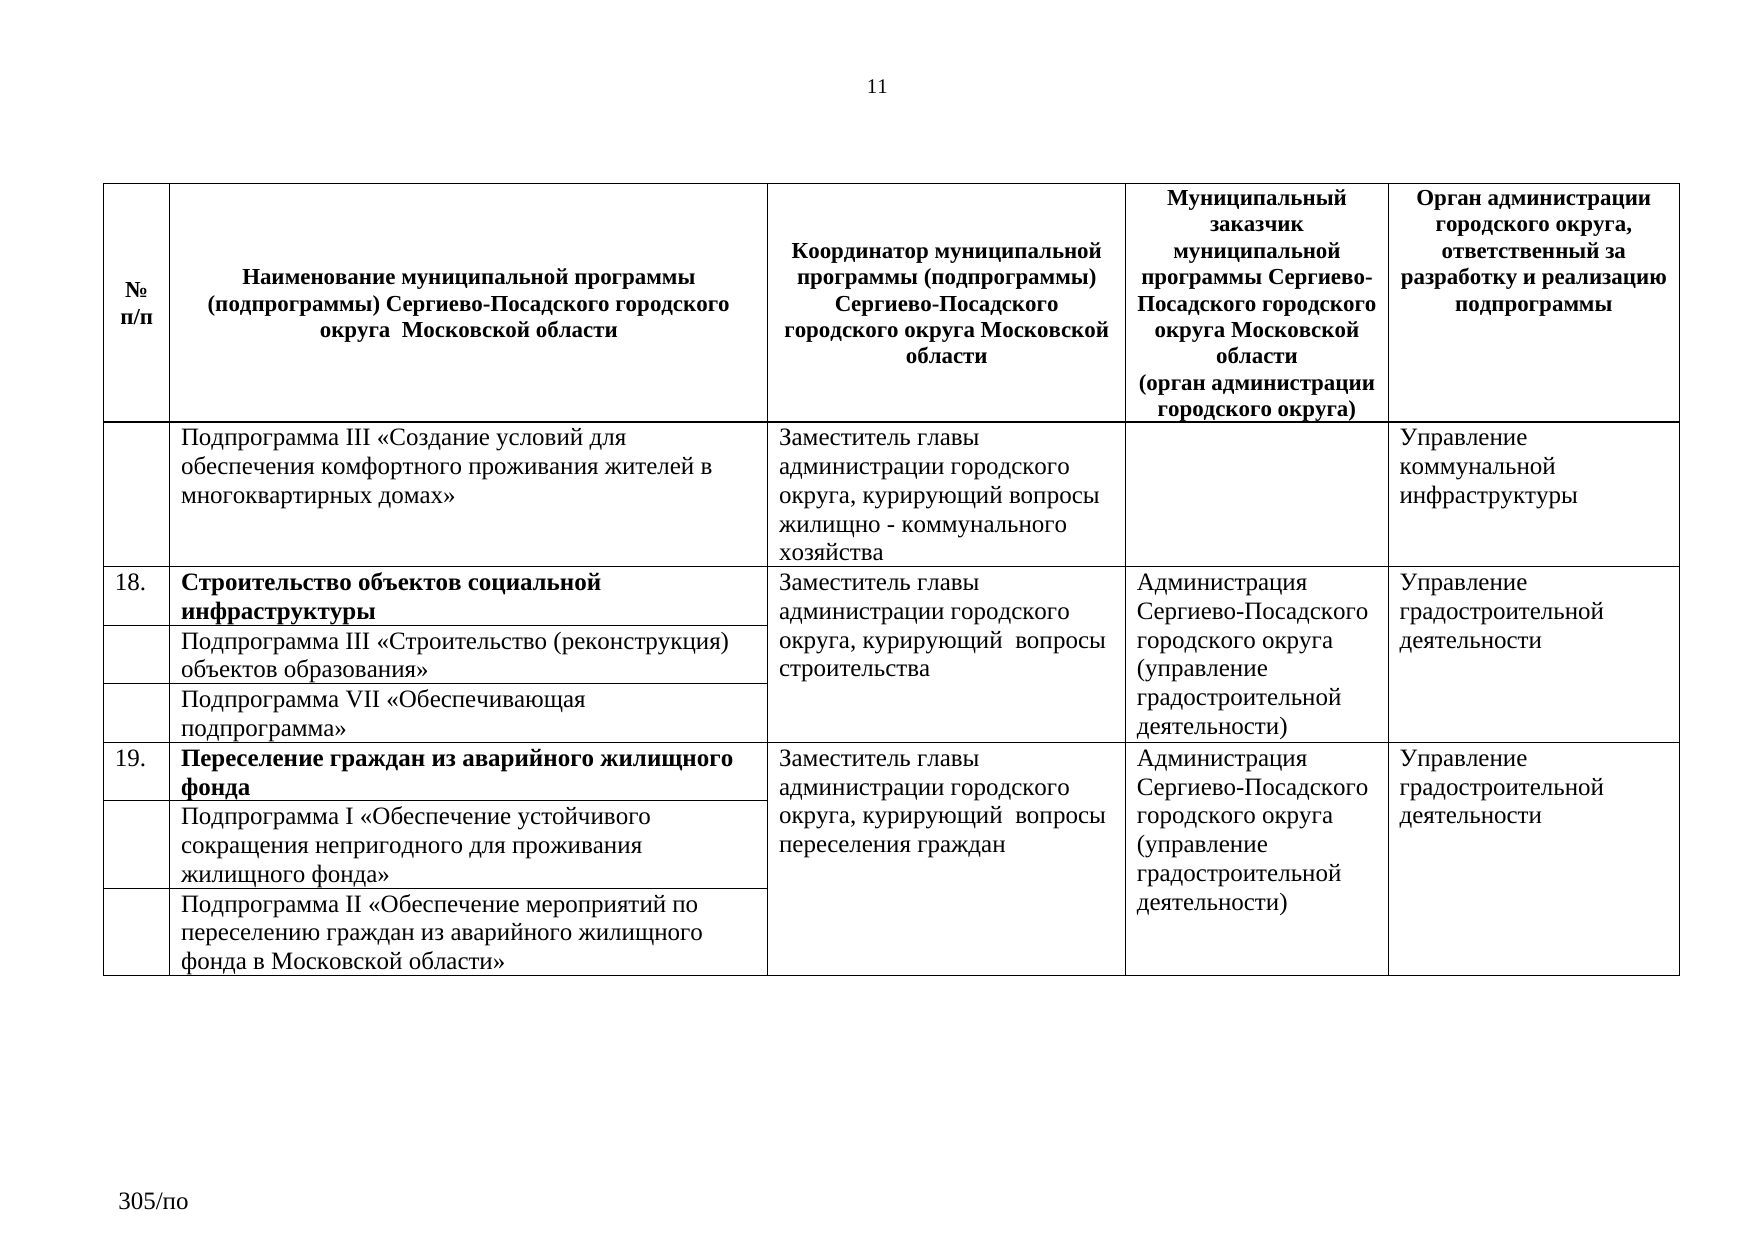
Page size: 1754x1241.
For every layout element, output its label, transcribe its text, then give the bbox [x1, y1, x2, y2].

table_header Координатор муниципальной программы (подпрограммы) Сергиево-Посадского городского округа Московской области [768, 184, 1125, 421]
table_header № п/п [104, 184, 169, 421]
table_cell Заместитель главы администрации городского округа, курирующий вопросы строительства [768, 567, 1125, 742]
table_cell [104, 626, 169, 683]
table_cell Заместитель главы администрации городского округа, курирующий вопросы переселения граждан [768, 743, 1125, 975]
table_cell Строительство объектов социальной инфраструктуры [170, 567, 767, 625]
table_cell [104, 889, 169, 975]
table_cell [104, 684, 169, 742]
table_cell Управление коммунальной инфраструктуры [1389, 423, 1679, 566]
table_cell Подпрограмма I «Обеспечение устойчивого сокращения непригодного для проживания жилищного фонда» [170, 801, 767, 888]
table_header Муниципальный заказчик муниципальной программы Сергиево-Посадского городского округа Московской области (орган администрации городского округа) [1126, 184, 1388, 421]
table_cell Администрация Сергиево-Посадского городского округа (управление градостроительной деятельности) [1126, 743, 1388, 975]
table_cell Подпрограмма VII «Обеспечивающая подпрограмма» [170, 684, 767, 742]
table_cell Заместитель главы администрации городского округа, курирующий вопросы жилищно - коммунального хозяйства [768, 423, 1125, 566]
table_cell Подпрограмма II «Обеспечение мероприятий по переселению граждан из аварийного жилищного фонда в Московской области» [170, 889, 767, 975]
table_cell Подпрограмма III «Строительство (реконструкция) объектов образования» [170, 626, 767, 683]
table_cell [104, 801, 169, 888]
table_cell Подпрограмма III «Создание условий для обеспечения комфортного проживания жителей в многоквартирных домах» [170, 423, 767, 566]
table_cell 18. [104, 567, 169, 625]
table_cell 19. [104, 743, 169, 800]
table_cell Управление градостроительной деятельности [1389, 743, 1679, 975]
table_cell Управление градостроительной деятельности [1389, 567, 1679, 742]
table_header Наименование муниципальной программы (подпрограммы) Сергиево-Посадского городского округа Московской области [170, 184, 767, 421]
table_cell Администрация Сергиево-Посадского городского округа (управление градостроительной деятельности) [1126, 567, 1388, 742]
table_header Орган администрации городского округа, ответственный за разработку и реализацию подпрограммы [1389, 184, 1679, 421]
table_cell [104, 423, 169, 566]
table_cell Переселение граждан из аварийного жилищного фонда [170, 743, 767, 800]
